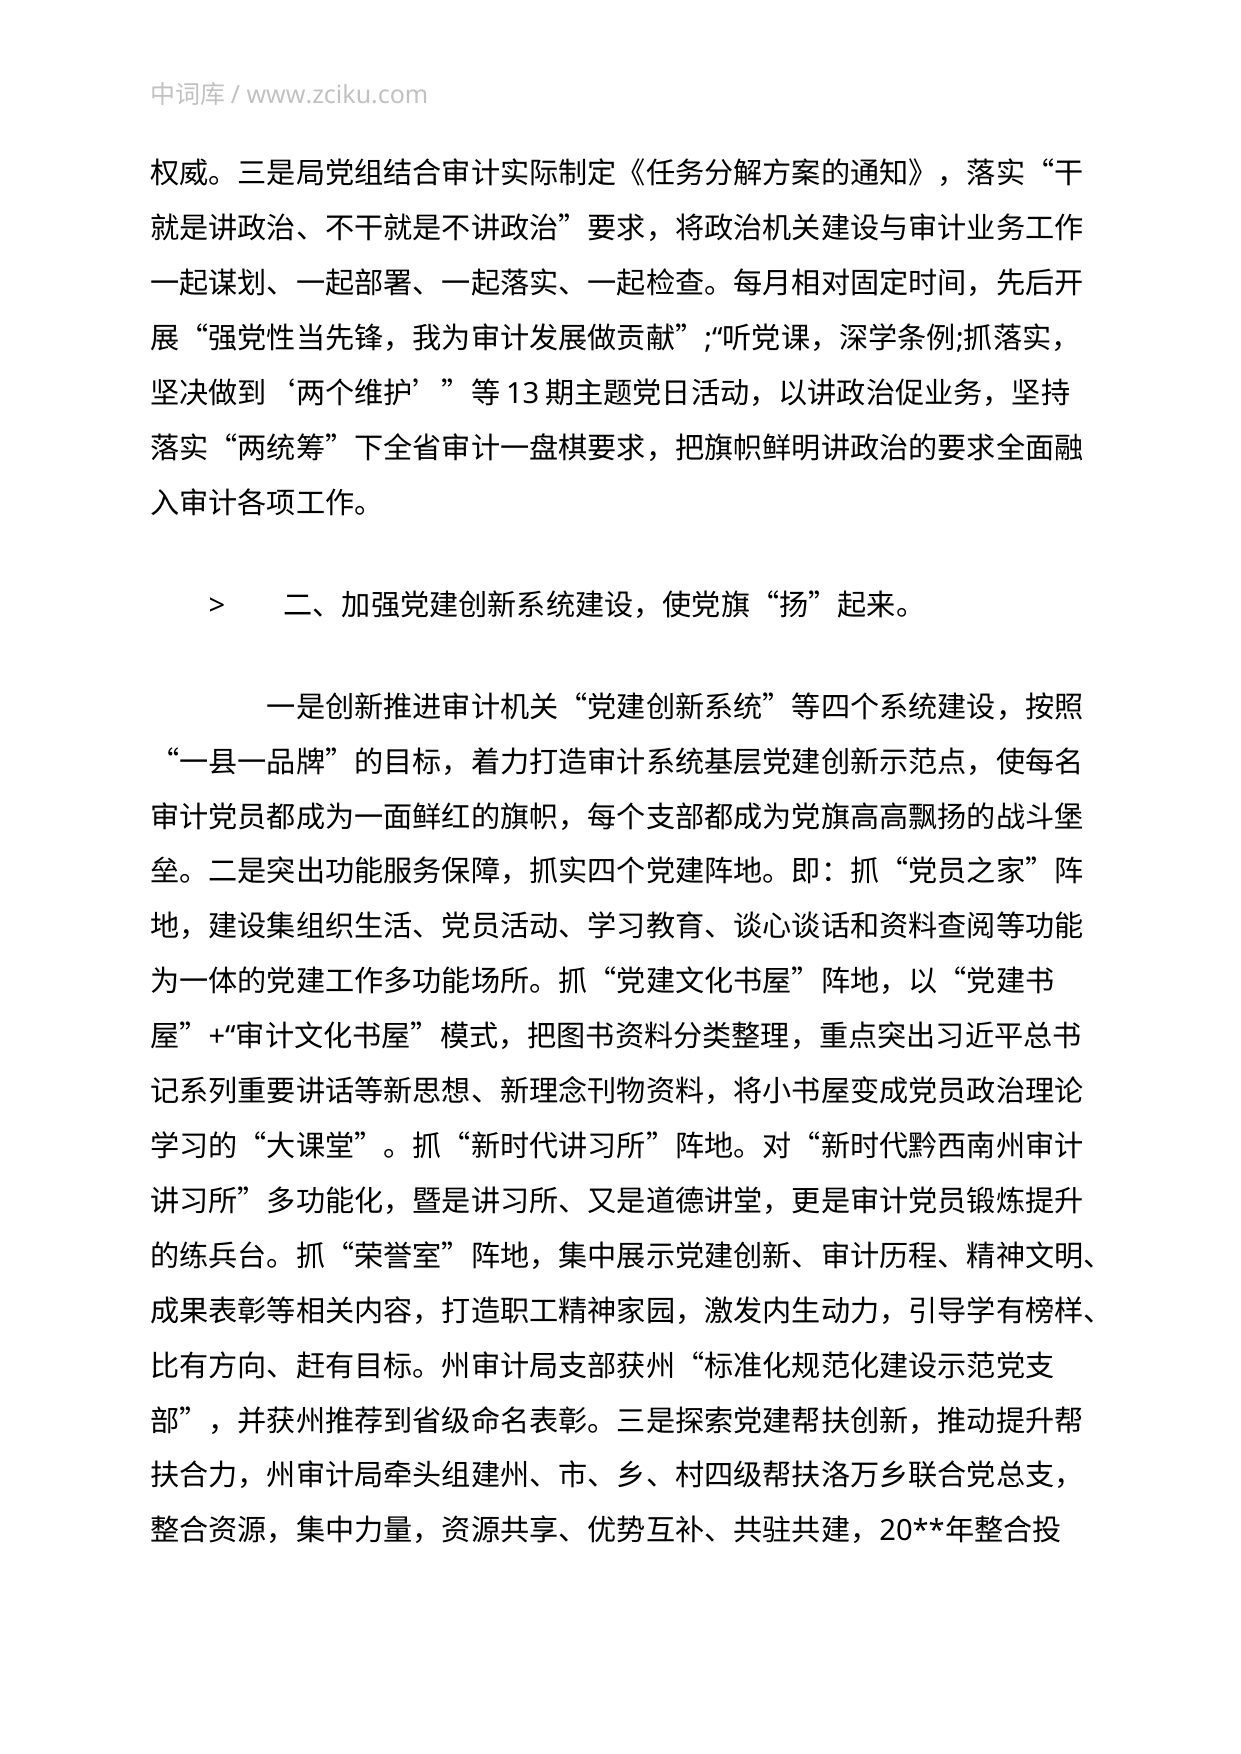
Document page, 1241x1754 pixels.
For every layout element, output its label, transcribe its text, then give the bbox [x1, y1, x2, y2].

text > 二、加强党建创新系统建设，使党旗“扬”起来。 [150, 581, 1090, 624]
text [150, 150, 1090, 522]
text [150, 683, 1090, 1549]
